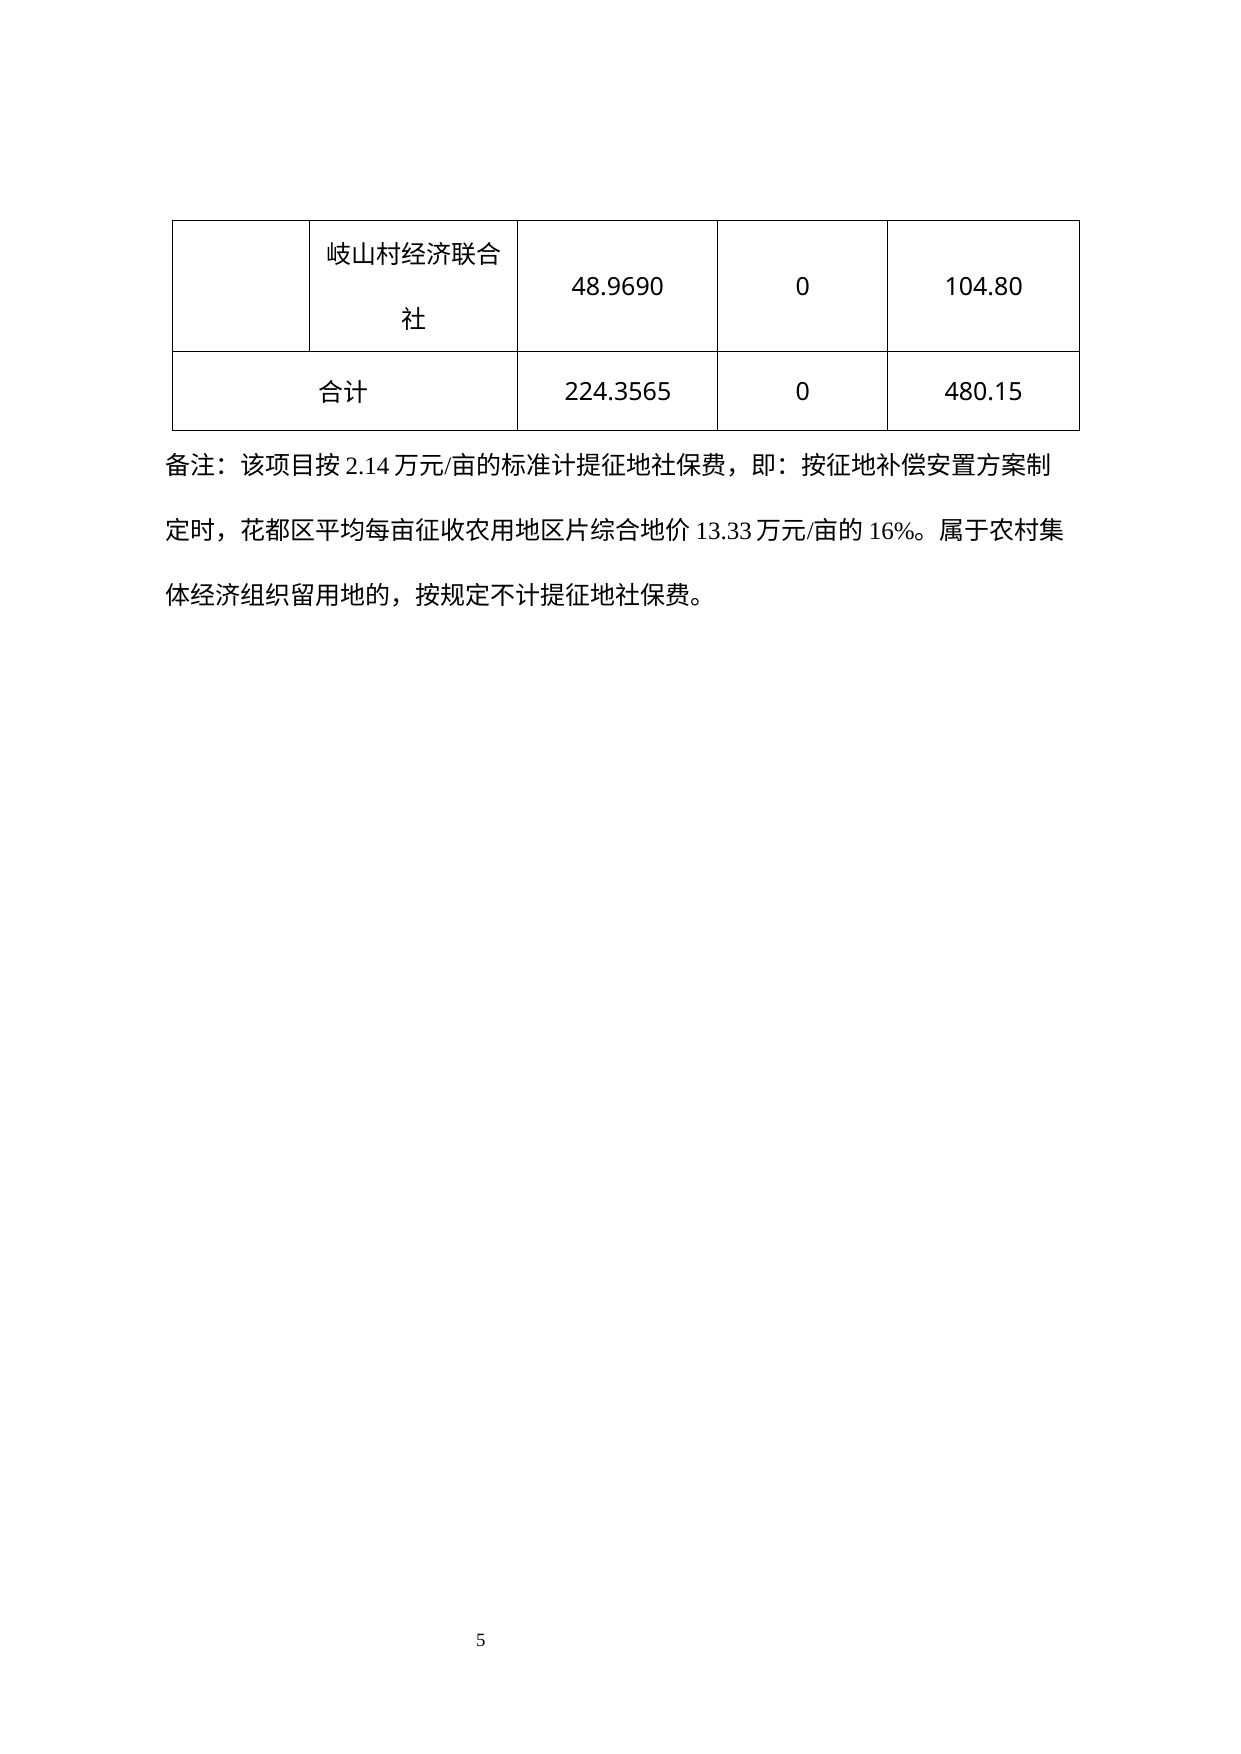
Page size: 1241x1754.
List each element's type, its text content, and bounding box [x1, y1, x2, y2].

text 备注：该项目按2.14万元/亩的标准计提征地社保费，即：按征地补偿安置方案制定时，花都区平均每亩征收农用地区片综合地价13.33万元/亩的16%。属于农村集体经济组织留用地的，按规定不计提征地社保费。 [165, 431, 1065, 626]
table_cell 224.3565 [518, 352, 717, 430]
table_cell 480.15 [888, 352, 1079, 430]
table_cell 岐山村经济联合社 [310, 221, 517, 351]
table_cell 合计 [173, 352, 517, 430]
table_cell 0 [718, 352, 887, 430]
table_cell 104.80 [888, 221, 1079, 351]
table_cell 0 [718, 221, 887, 351]
table_cell 48.9690 [518, 221, 717, 351]
